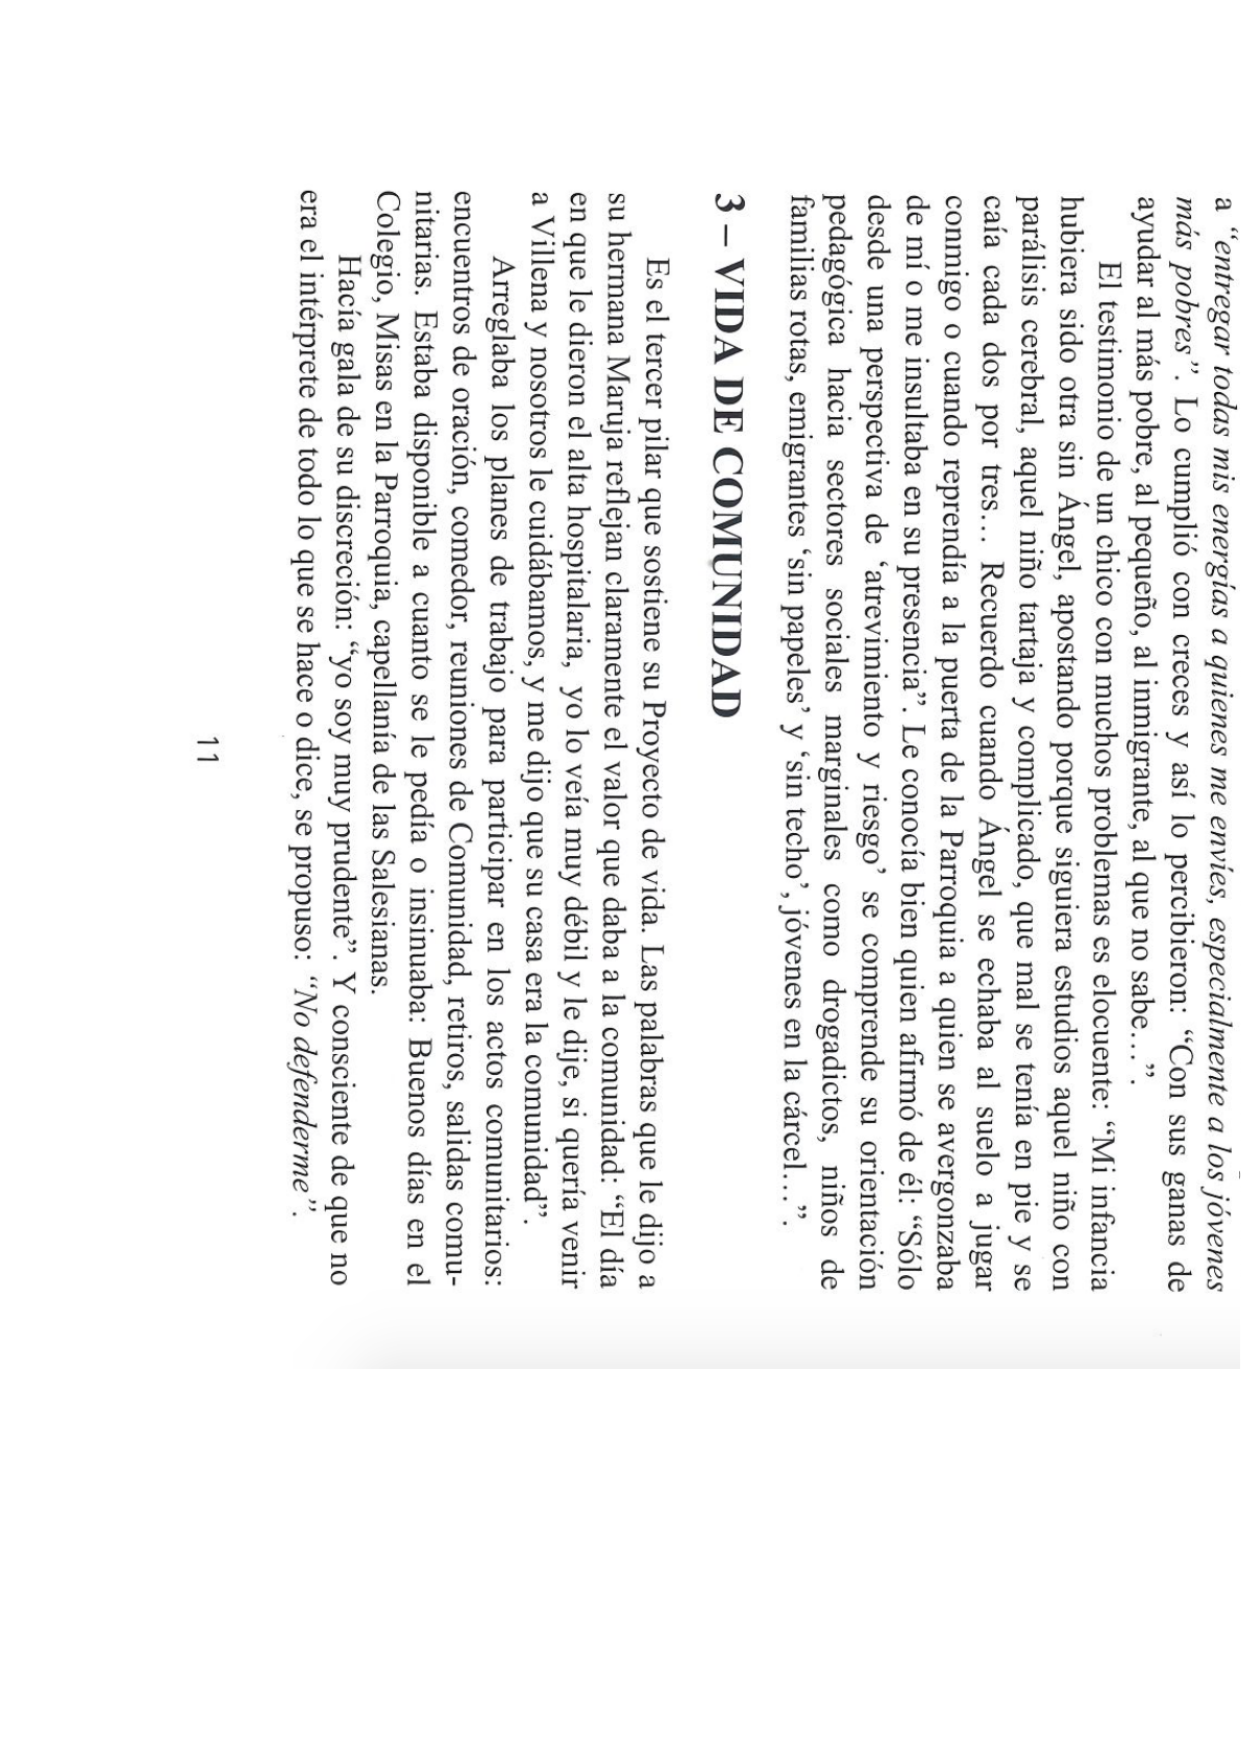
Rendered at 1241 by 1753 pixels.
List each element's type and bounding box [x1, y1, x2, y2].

picture [177, 147, 1241, 1369]
